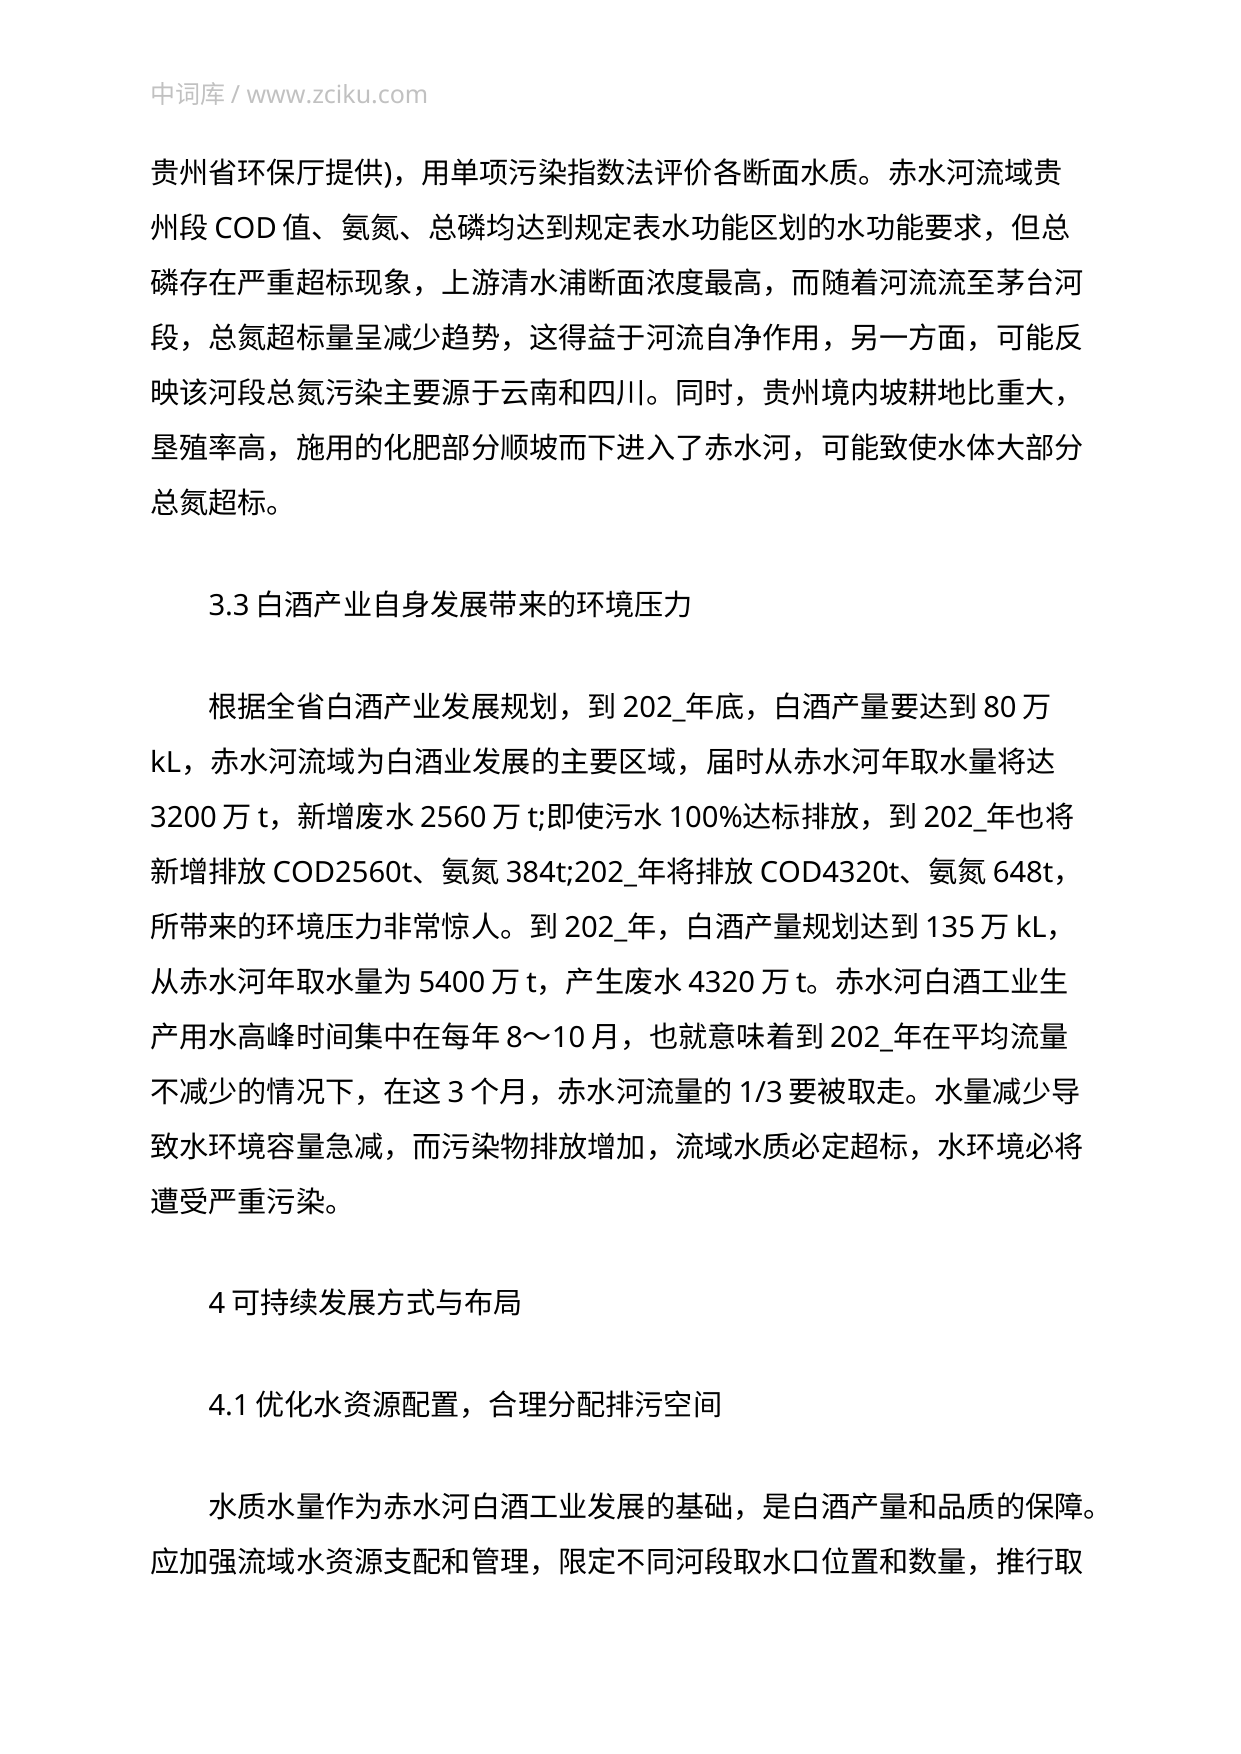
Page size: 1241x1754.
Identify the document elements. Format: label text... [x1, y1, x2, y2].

text 4可持续发展方式与布局 [150, 1280, 1090, 1322]
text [150, 150, 1090, 522]
text 4.1优化水资源配置，合理分配排污空间 [150, 1382, 1090, 1424]
text 根据全省白酒产业发展规划，到202_年底，白酒产量要达到80万kL，赤水河流域为白酒业发展的主要区域，届时从赤水河年取水量将达3200万t，新增废水2560万t;即使污水100%达标排放，到202_年也将新增排放COD2560t、氨氮384t;202_年将排放COD4320t、氨氮648t，所带来的环境压力非常惊人。到202_年，白酒产量规划达到135万kL，从赤水河年取水量为5400万t，产生废水4320万t。赤水河白酒工业生产用水高峰时间集中在每年8～10月，也就意味着到202_年在平均流量不减少的情况下，在这3个月，赤水河流量的1/3要被取走。水量减少导致水环境容量急减，而污染物排放增加，流域水质必定超标，水环境必将遭受严重污染。 [150, 683, 1090, 1221]
text 3.3白酒产业自身发展带来的环境压力 [150, 581, 1090, 624]
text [150, 1484, 1090, 1581]
